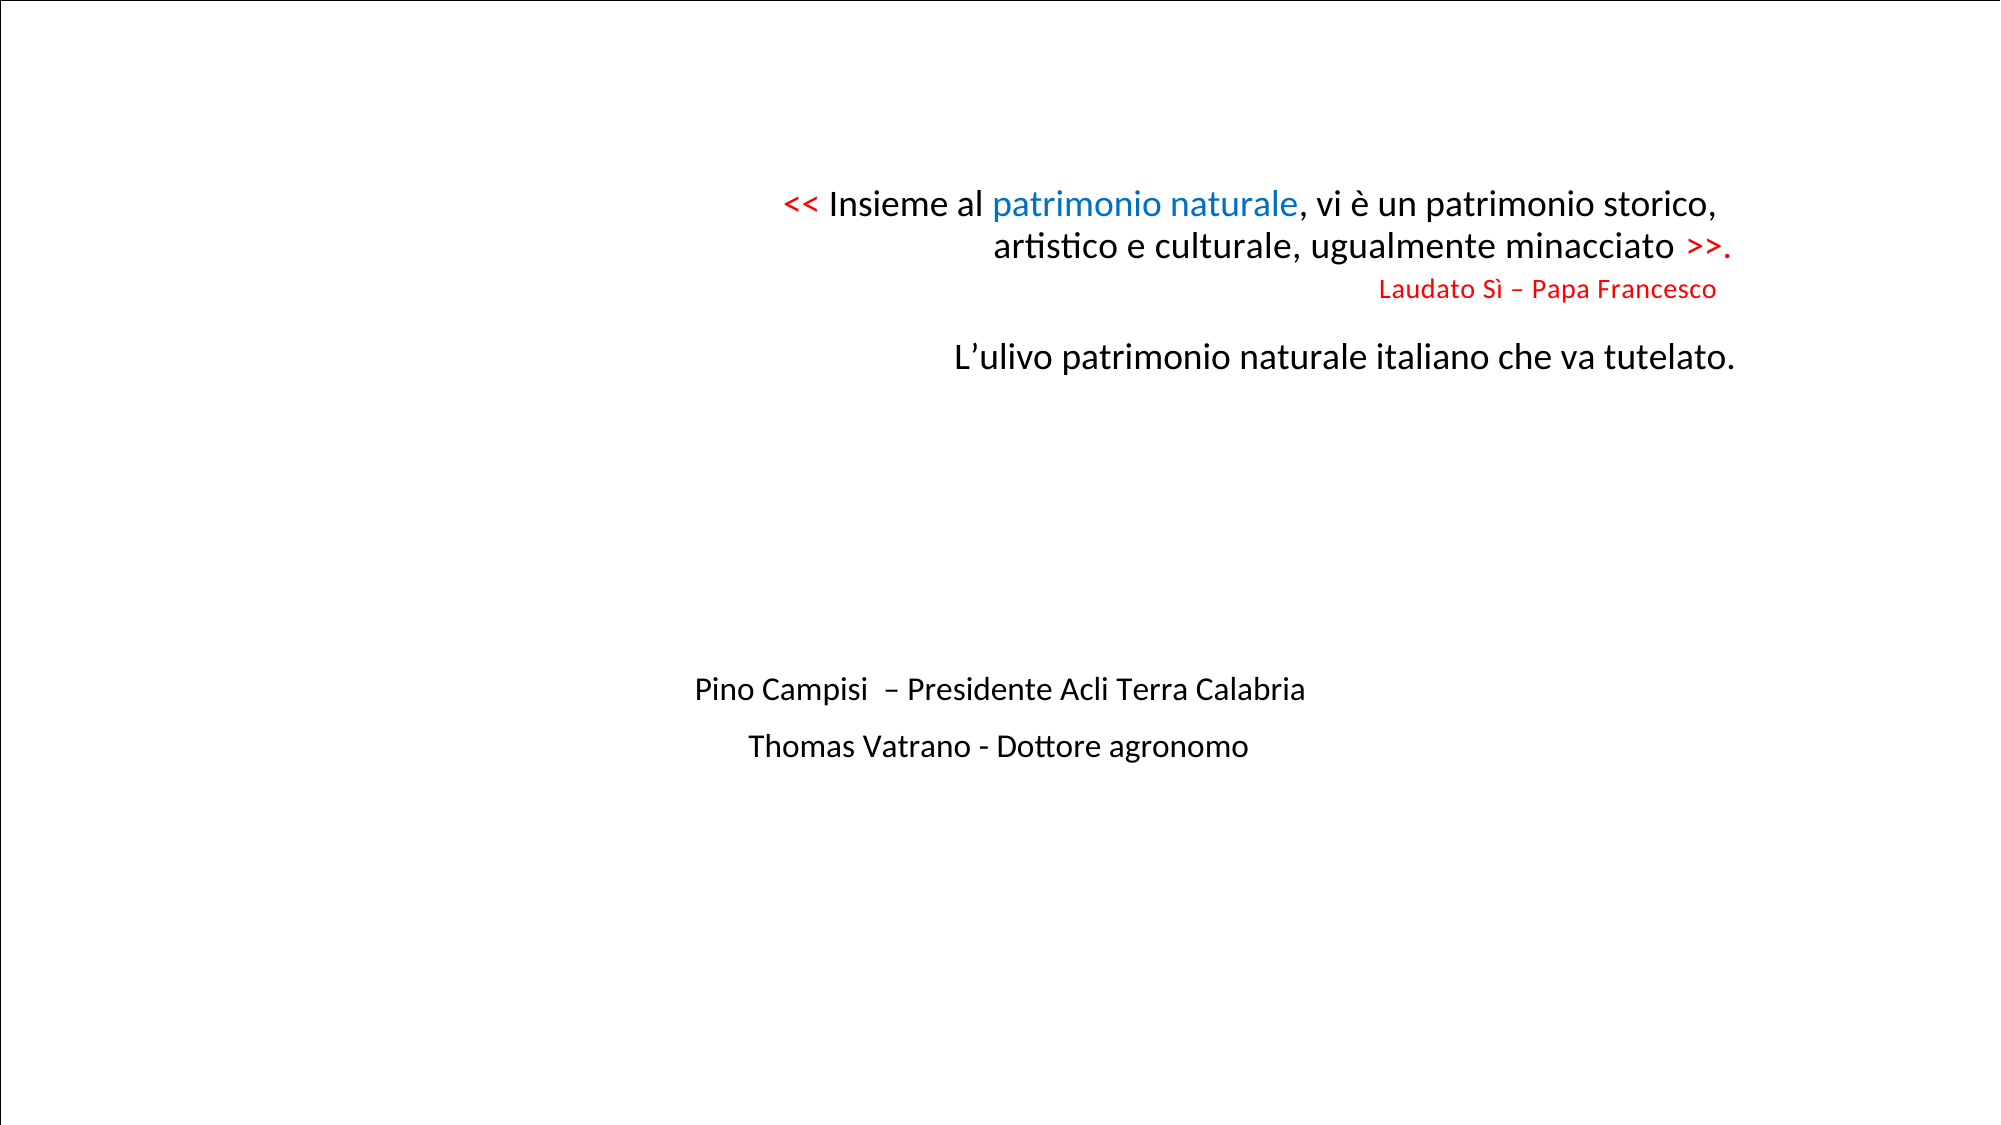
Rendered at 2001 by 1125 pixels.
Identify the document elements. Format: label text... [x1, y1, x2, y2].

text artistico e culturale, ugualmente minacciato >>. [993, 226, 2000, 266]
text << Insieme al patrimonio naturale, vi è un patrimonio storico, [783, 180, 2000, 226]
text L’ulivo patrimonio naturale italiano che va tutelato. [954, 333, 2000, 378]
text Pino Campisi – Presidente Acli Terra Calabria [694, 668, 2000, 709]
text Laudato Sì – Papa Francesco [1379, 266, 2000, 307]
text Thomas Vatrano - Dottore agronomo [748, 725, 2000, 765]
